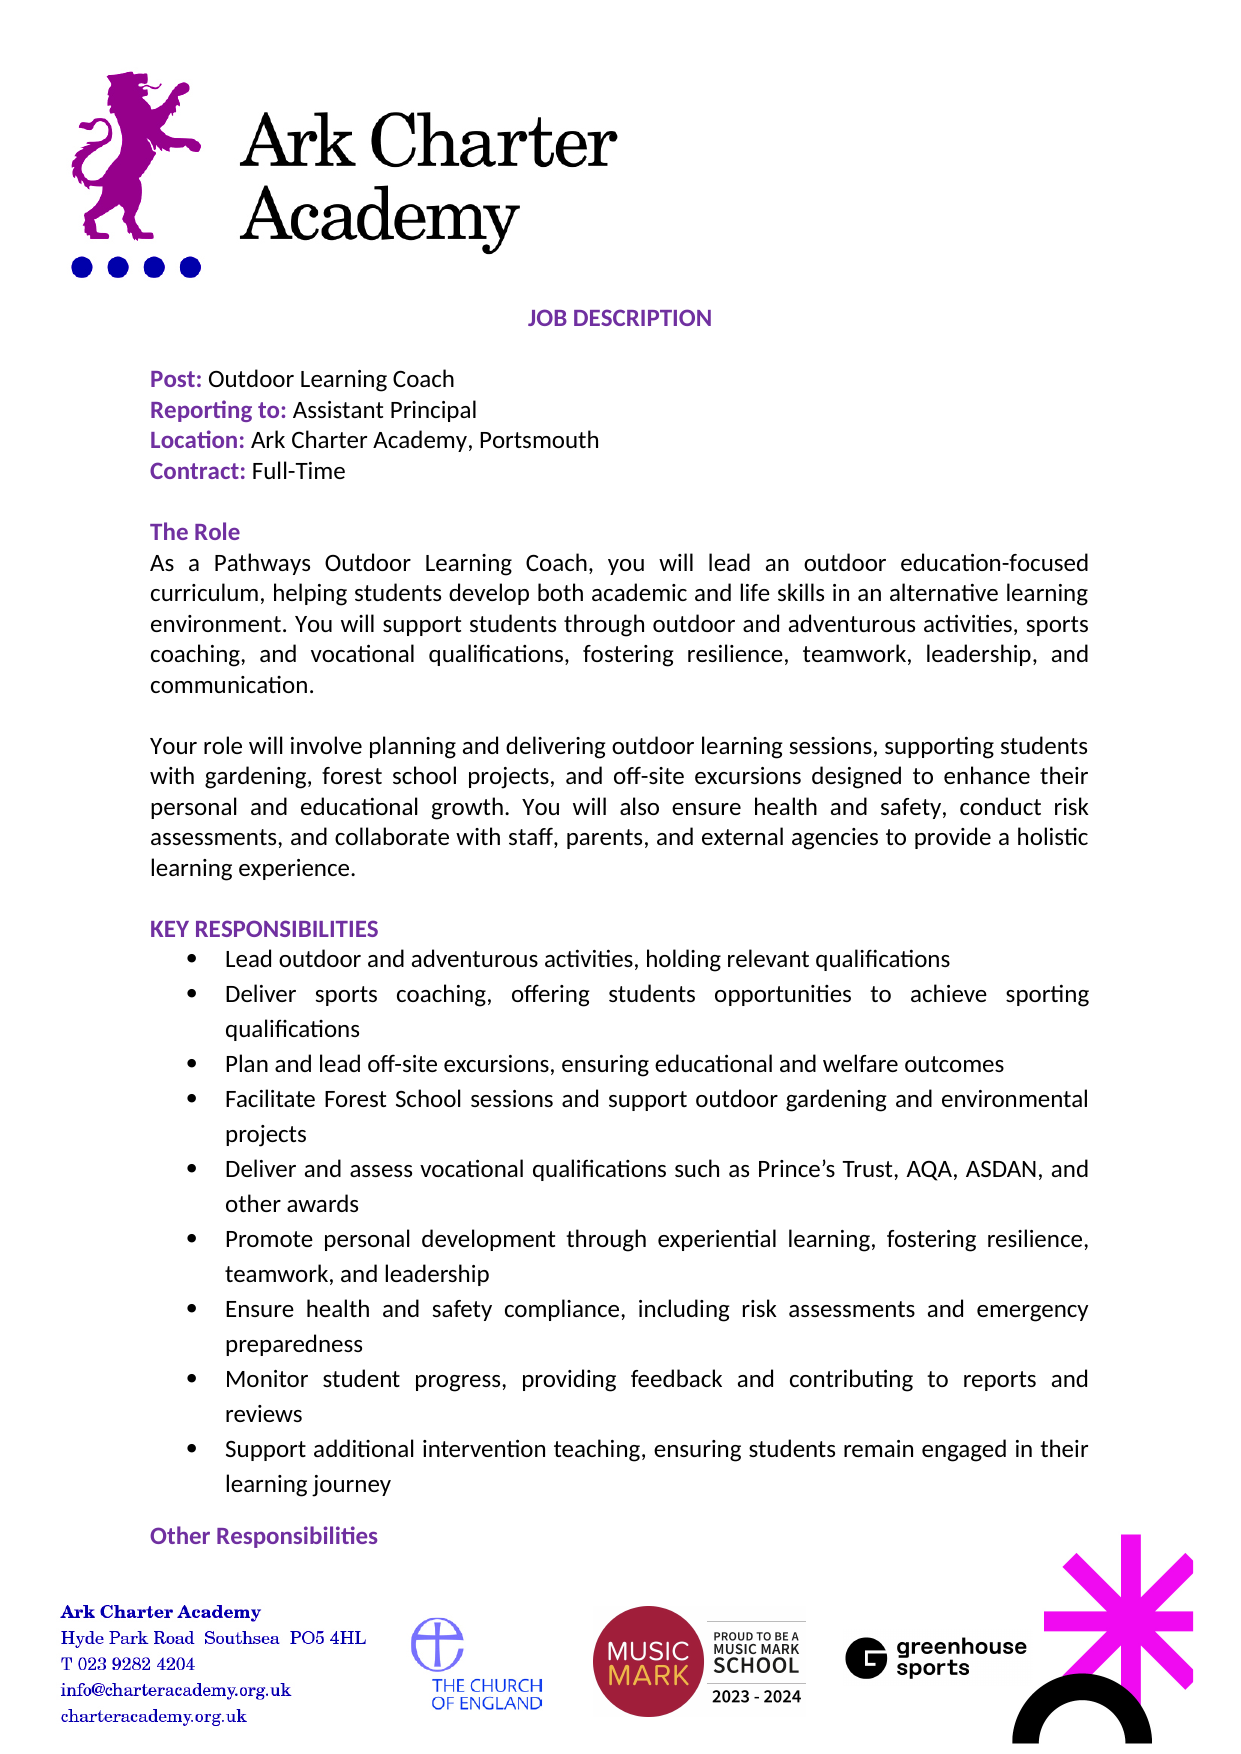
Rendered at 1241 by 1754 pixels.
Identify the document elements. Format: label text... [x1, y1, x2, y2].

list Lead outdoor and adventurous activities, holding relevant qualifications [187, 943, 1090, 974]
list Promote personal development through experiential learning, fostering resilience, teamwork, and leadership [187, 1223, 1090, 1289]
text As a Pathways Outdoor Learning Coach, you will lead an outdoor education-focused curriculum, helping students develop both academic and life skills in an alternative learning environment. You will support students through outdoor and adventurous activities, sports coaching, and vocational qualifications, fostering resilience, teamwork, leadership, and communication. [150, 547, 1090, 699]
text JOB DESCRIPTION [150, 282, 1090, 333]
list Deliver sports coaching, offering students opportunities to achieve sporting qualifications [187, 978, 1090, 1044]
text Your role will involve planning and delivering outdoor learning sessions, supporting students with gardening, forest school projects, and off-site excursions designed to enhance their personal and educational growth. You will also ensure health and safety, conduct risk assessments, and collaborate with staff, parents, and external agencies to provide a holistic learning experience. [150, 730, 1090, 882]
picture [593, 1606, 806, 1717]
list Deliver and assess vocational qualifications such as Prince’s Trust, AQA, ASDAN, and other awards [187, 1153, 1090, 1219]
list Ensure health and safety compliance, including risk assessments and emergency preparedness [187, 1293, 1090, 1359]
text Post: Outdoor Learning Coach [150, 364, 1090, 394]
picture [398, 1583, 559, 1725]
picture [47, 1597, 384, 1739]
list Support additional intervention teaching, ensuring students remain engaged in their learning journey [187, 1433, 1090, 1499]
list Monitor student progress, providing feedback and contributing to reports and reviews [187, 1363, 1090, 1429]
text The Role [150, 516, 1090, 547]
text Reporting to: Assistant Principal [150, 394, 1090, 425]
text Other Responsibilities [150, 1520, 1090, 1551]
picture [0, 0, 1236, 282]
text Contract: Full-Time [150, 455, 1090, 486]
list Facilitate Forest School sessions and support outdoor gardening and environmental projects [187, 1083, 1090, 1149]
picture [843, 1528, 1194, 1748]
text KEY RESPONSIBILITIES [150, 913, 1090, 943]
list Plan and lead off-site excursions, ensuring educational and welfare outcomes [187, 1048, 1090, 1079]
text Location: Ark Charter Academy, Portsmouth [150, 425, 1090, 455]
